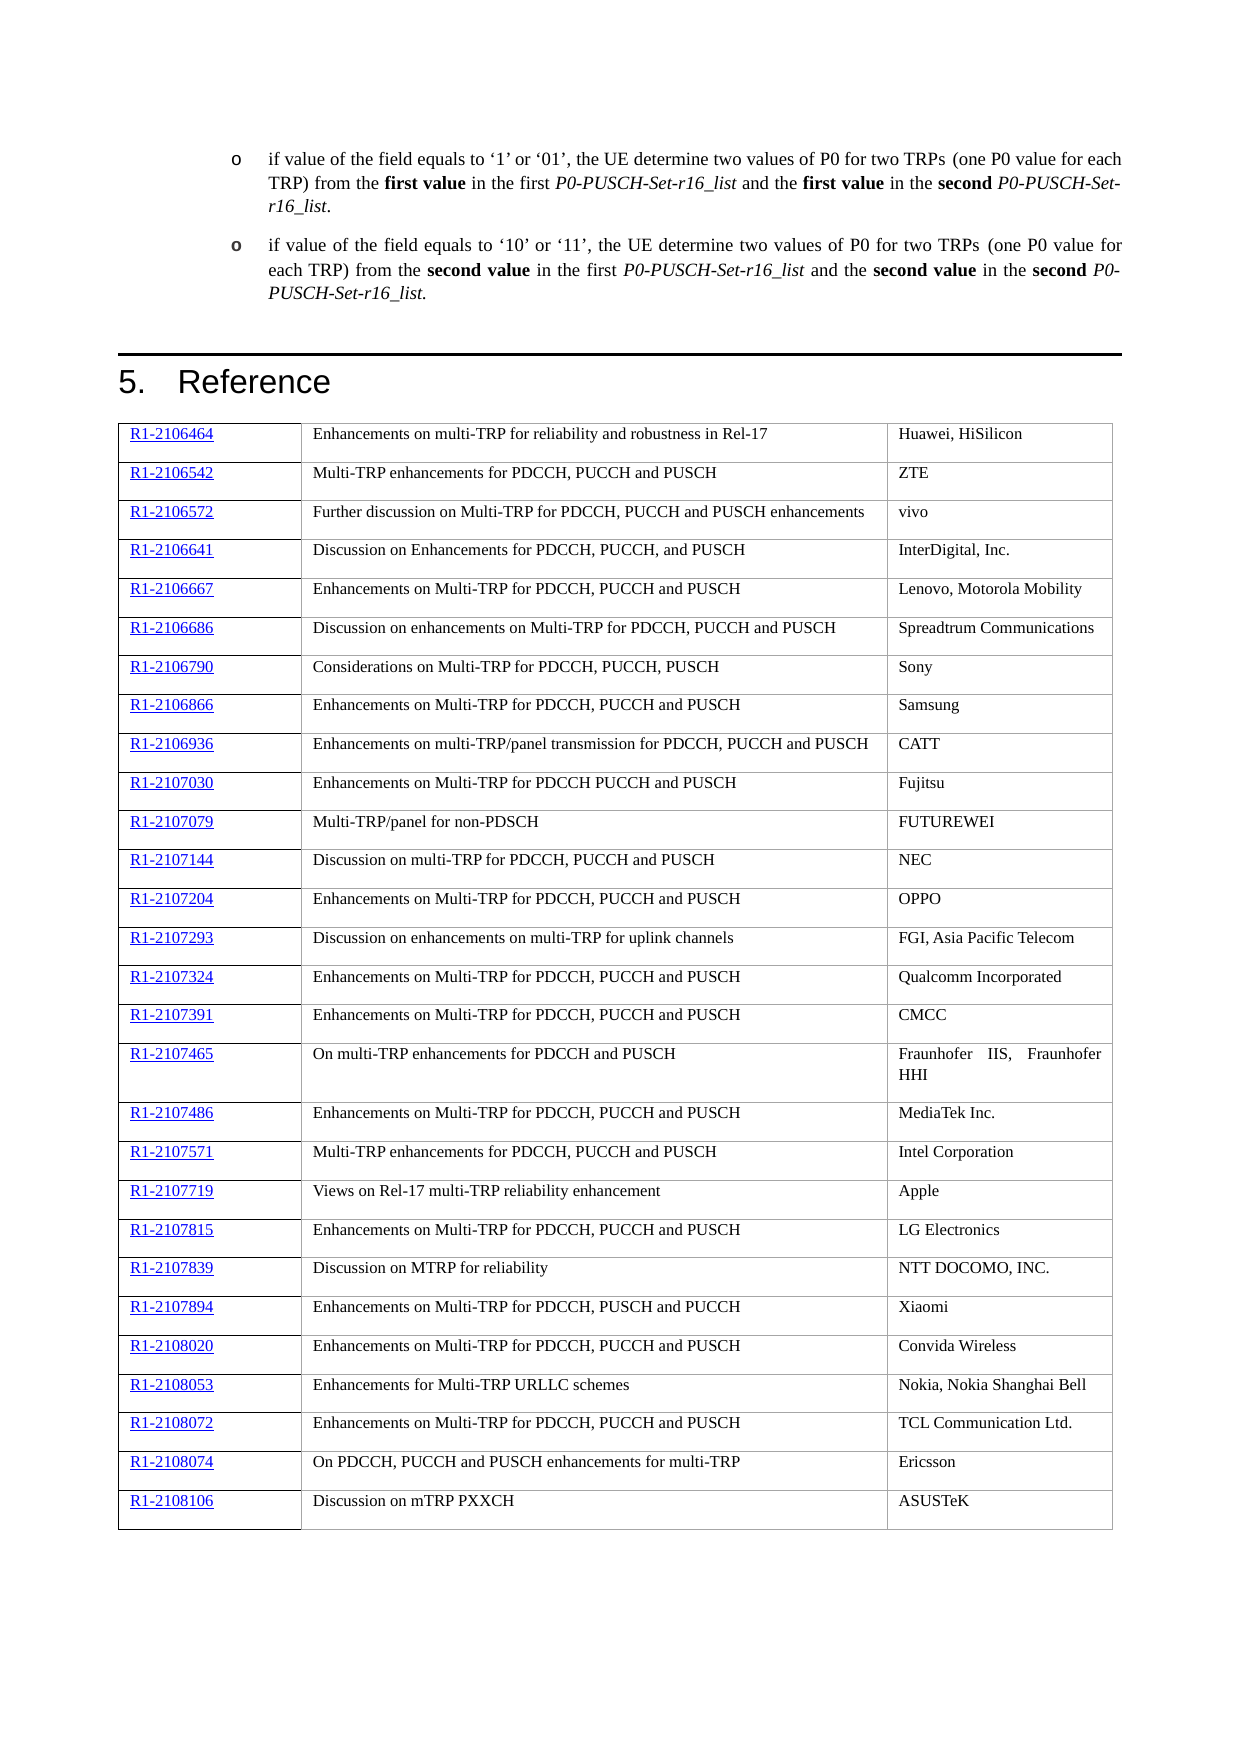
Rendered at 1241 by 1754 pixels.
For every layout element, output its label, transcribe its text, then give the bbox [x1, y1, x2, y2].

table_cell ZTE [888, 463, 1112, 500]
table_cell LG Electronics [888, 1220, 1112, 1257]
table_cell Lenovo, Motorola Mobility [888, 579, 1112, 617]
table_cell Enhancements on Multi-TRP for PDCCH, PUCCH and PUSCH [302, 579, 887, 617]
table_cell R1-2106641 [119, 540, 301, 578]
table_cell Enhancements on Multi-TRP for PDCCH, PUCCH and PUSCH [302, 1220, 887, 1257]
list if value of the field equals to ‘10’ or ‘11’, the UE determine two values of P0 for two TRPs (one P0 value for each TRP) from the second value in the first P0-PUSCH-Set-r16_list and the second value in the second P0-PUSCH-Set-r16_list. [231, 234, 1122, 303]
table_cell Discussion on MTRP for reliability [302, 1258, 887, 1296]
table_cell Enhancements on Multi-TRP for PDCCH, PUCCH and PUSCH [302, 1103, 887, 1141]
table_cell R1-2108020 [119, 1336, 301, 1373]
table_cell CMCC [888, 1005, 1112, 1043]
table_cell R1-2107465 [119, 1044, 301, 1102]
table_cell Xiaomi [888, 1297, 1112, 1335]
table_cell NEC [888, 850, 1112, 888]
table_cell Enhancements on Multi-TRP for PDCCH, PUCCH and PUSCH [302, 695, 887, 733]
table_cell Enhancements on Multi-TRP for PDCCH, PUCCH and PUSCH [302, 1336, 887, 1373]
table_cell R1-2106686 [119, 618, 301, 655]
subtitle Reference [118, 356, 1122, 401]
table_cell R1-2107204 [119, 889, 301, 927]
table_cell Multi-TRP enhancements for PDCCH, PUCCH and PUSCH [302, 1142, 887, 1180]
table_cell vivo [888, 501, 1112, 539]
table_cell Multi-TRP enhancements for PDCCH, PUCCH and PUSCH [302, 463, 887, 500]
table_cell Samsung [888, 695, 1112, 733]
table_cell Enhancements on Multi-TRP for PDCCH, PUSCH and PUCCH [302, 1297, 887, 1335]
table_cell Considerations on Multi-TRP for PDCCH, PUCCH, PUSCH [302, 656, 887, 694]
table_cell R1-2106667 [119, 579, 301, 617]
table_cell R1-2106790 [119, 656, 301, 694]
table_cell Enhancements on Multi-TRP for PDCCH PUCCH and PUSCH [302, 773, 887, 810]
table_cell Convida Wireless [888, 1336, 1112, 1373]
table_cell R1-2107144 [119, 850, 301, 888]
table_cell R1-2107293 [119, 928, 301, 965]
table_cell R1-2107815 [119, 1220, 301, 1257]
table_cell FGI, Asia Pacific Telecom [888, 928, 1112, 965]
table_header R1-2106464 [119, 424, 301, 462]
table_cell Apple [888, 1181, 1112, 1218]
table_cell OPPO [888, 889, 1112, 927]
table_cell Ericsson [888, 1452, 1112, 1490]
table_cell Intel Corporation [888, 1142, 1112, 1180]
table_cell Views on Rel-17 multi-TRP reliability enhancement [302, 1181, 887, 1218]
table_cell Enhancements on Multi-TRP for PDCCH, PUCCH and PUSCH [302, 889, 887, 927]
table_cell Discussion on enhancements on multi-TRP for uplink channels [302, 928, 887, 965]
table_cell Further discussion on Multi-TRP for PDCCH, PUCCH and PUSCH enhancements [302, 501, 887, 539]
table_cell Nokia, Nokia Shanghai Bell [888, 1375, 1112, 1412]
table_cell R1-2108106 [119, 1491, 301, 1528]
table_cell InterDigital, Inc. [888, 540, 1112, 578]
table_cell Discussion on Enhancements for PDCCH, PUCCH, and PUSCH [302, 540, 887, 578]
table_cell R1-2107391 [119, 1005, 301, 1043]
table_cell MediaTek Inc. [888, 1103, 1112, 1141]
table_cell R1-2108053 [119, 1375, 301, 1412]
table_cell Enhancements on Multi-TRP for PDCCH, PUCCH and PUSCH [302, 1005, 887, 1043]
table_header Enhancements on multi-TRP for reliability and robustness in Rel-17 [302, 424, 887, 462]
table_cell Enhancements on Multi-TRP for PDCCH, PUCCH and PUSCH [302, 1413, 887, 1451]
table_cell R1-2106866 [119, 695, 301, 733]
list if value of the field equals to ‘1’ or ‘01’, the UE determine two values of P0 for two TRPs (one P0 value for each TRP) from the first value in the first P0-PUSCH-Set-r16_list and the first value in the second P0-PUSCH-Set-r16_list. [231, 148, 1122, 216]
table_cell Spreadtrum Communications [888, 618, 1112, 655]
table_cell On PDCCH, PUCCH and PUSCH enhancements for multi-TRP [302, 1452, 887, 1490]
table_cell Discussion on multi-TRP for PDCCH, PUCCH and PUSCH [302, 850, 887, 888]
table_cell CATT [888, 734, 1112, 772]
table_cell NTT DOCOMO, INC. [888, 1258, 1112, 1296]
table_cell R1-2107079 [119, 811, 301, 849]
table_cell R1-2107839 [119, 1258, 301, 1296]
table_cell Enhancements on multi-TRP/panel transmission for PDCCH, PUCCH and PUSCH [302, 734, 887, 772]
table_cell Sony [888, 656, 1112, 694]
table_cell R1-2107030 [119, 773, 301, 810]
table_cell R1-2108072 [119, 1413, 301, 1451]
table_cell R1-2107719 [119, 1181, 301, 1218]
table_cell TCL Communication Ltd. [888, 1413, 1112, 1451]
table_header Huawei, HiSilicon [888, 424, 1112, 462]
table_cell Fujitsu [888, 773, 1112, 810]
table_cell Discussion on mTRP PXXCH [302, 1491, 887, 1528]
table_cell R1-2107486 [119, 1103, 301, 1141]
table_cell R1-2106936 [119, 734, 301, 772]
table_cell Qualcomm Incorporated [888, 966, 1112, 1004]
table_cell Enhancements for Multi-TRP URLLC schemes [302, 1375, 887, 1412]
table_cell R1-2106542 [119, 463, 301, 500]
table_cell Enhancements on Multi-TRP for PDCCH, PUCCH and PUSCH [302, 966, 887, 1004]
table_cell On multi-TRP enhancements for PDCCH and PUSCH [302, 1044, 887, 1102]
table_cell R1-2108074 [119, 1452, 301, 1490]
table_cell R1-2106572 [119, 501, 301, 539]
table_cell R1-2107571 [119, 1142, 301, 1180]
table_cell R1-2107324 [119, 966, 301, 1004]
table_cell R1-2107894 [119, 1297, 301, 1335]
table_cell Discussion on enhancements on Multi-TRP for PDCCH, PUCCH and PUSCH [302, 618, 887, 655]
table_cell FUTUREWEI [888, 811, 1112, 849]
table_cell ASUSTeK [888, 1491, 1112, 1528]
table_cell Multi-TRP/panel for non-PDSCH [302, 811, 887, 849]
table_cell Fraunhofer IIS, Fraunhofer HHI [888, 1044, 1112, 1102]
